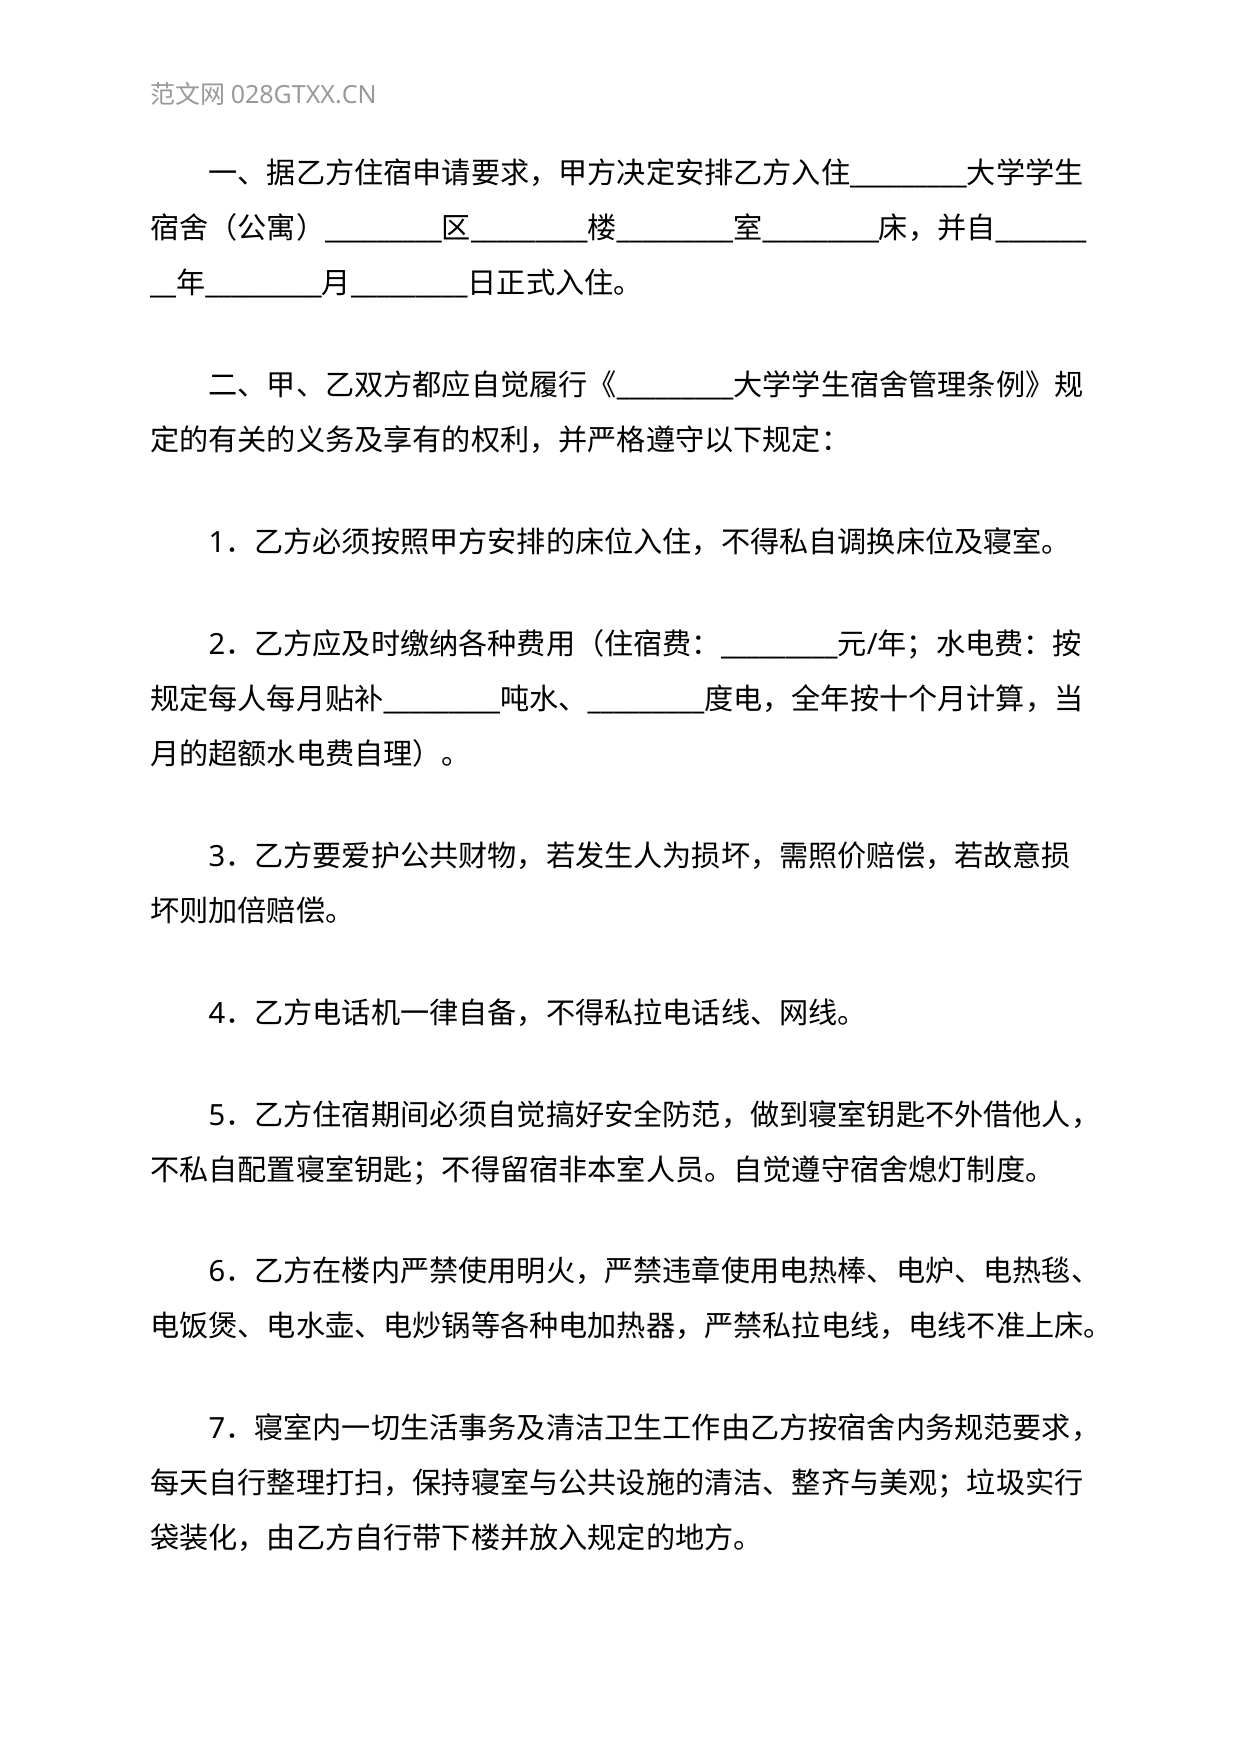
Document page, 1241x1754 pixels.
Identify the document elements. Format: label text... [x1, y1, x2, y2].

text 6．乙方在楼内严禁使用明火，严禁违章使用电热棒、电炉、电热毯、电饭煲、电水壶、电炒锅等各种电加热器，严禁私拉电线，电线不准上床。 [150, 1248, 1090, 1345]
text 4．乙方电话机一律自备，不得私拉电话线、网线。 [150, 989, 1090, 1032]
text 一、据乙方住宿申请要求，甲方决定安排乙方入住_________大学学生宿舍（公寓）_________区_________楼_________室_________床，并自_________年_________月_________日正式入住。 [150, 150, 1090, 302]
text 5．乙方住宿期间必须自觉搞好安全防范，做到寝室钥匙不外借他人，不私自配置寝室钥匙；不得留宿非本室人员。自觉遵守宿舍熄灯制度。 [150, 1091, 1090, 1188]
text 7．寝室内一切生活事务及清洁卫生工作由乙方按宿舍内务规范要求，每天自行整理打扫，保持寝室与公共设施的清洁、整齐与美观；垃圾实行袋装化，由乙方自行带下楼并放入规定的地方。 [150, 1405, 1090, 1557]
text 1．乙方必须按照甲方安排的床位入住，不得私自调换床位及寝室。 [150, 519, 1090, 561]
text 2．乙方应及时缴纳各种费用（住宿费：_________元/年；水电费：按规定每人每月贴补_________吨水、_________度电，全年按十个月计算，当月的超额水电费自理）。 [150, 621, 1090, 773]
text 3．乙方要爱护公共财物，若发生人为损坏，需照价赔偿，若故意损坏则加倍赔偿。 [150, 832, 1090, 930]
text 二、甲、乙双方都应自觉履行《_________大学学生宿舍管理条例》规定的有关的义务及享有的权利，并严格遵守以下规定： [150, 362, 1090, 459]
